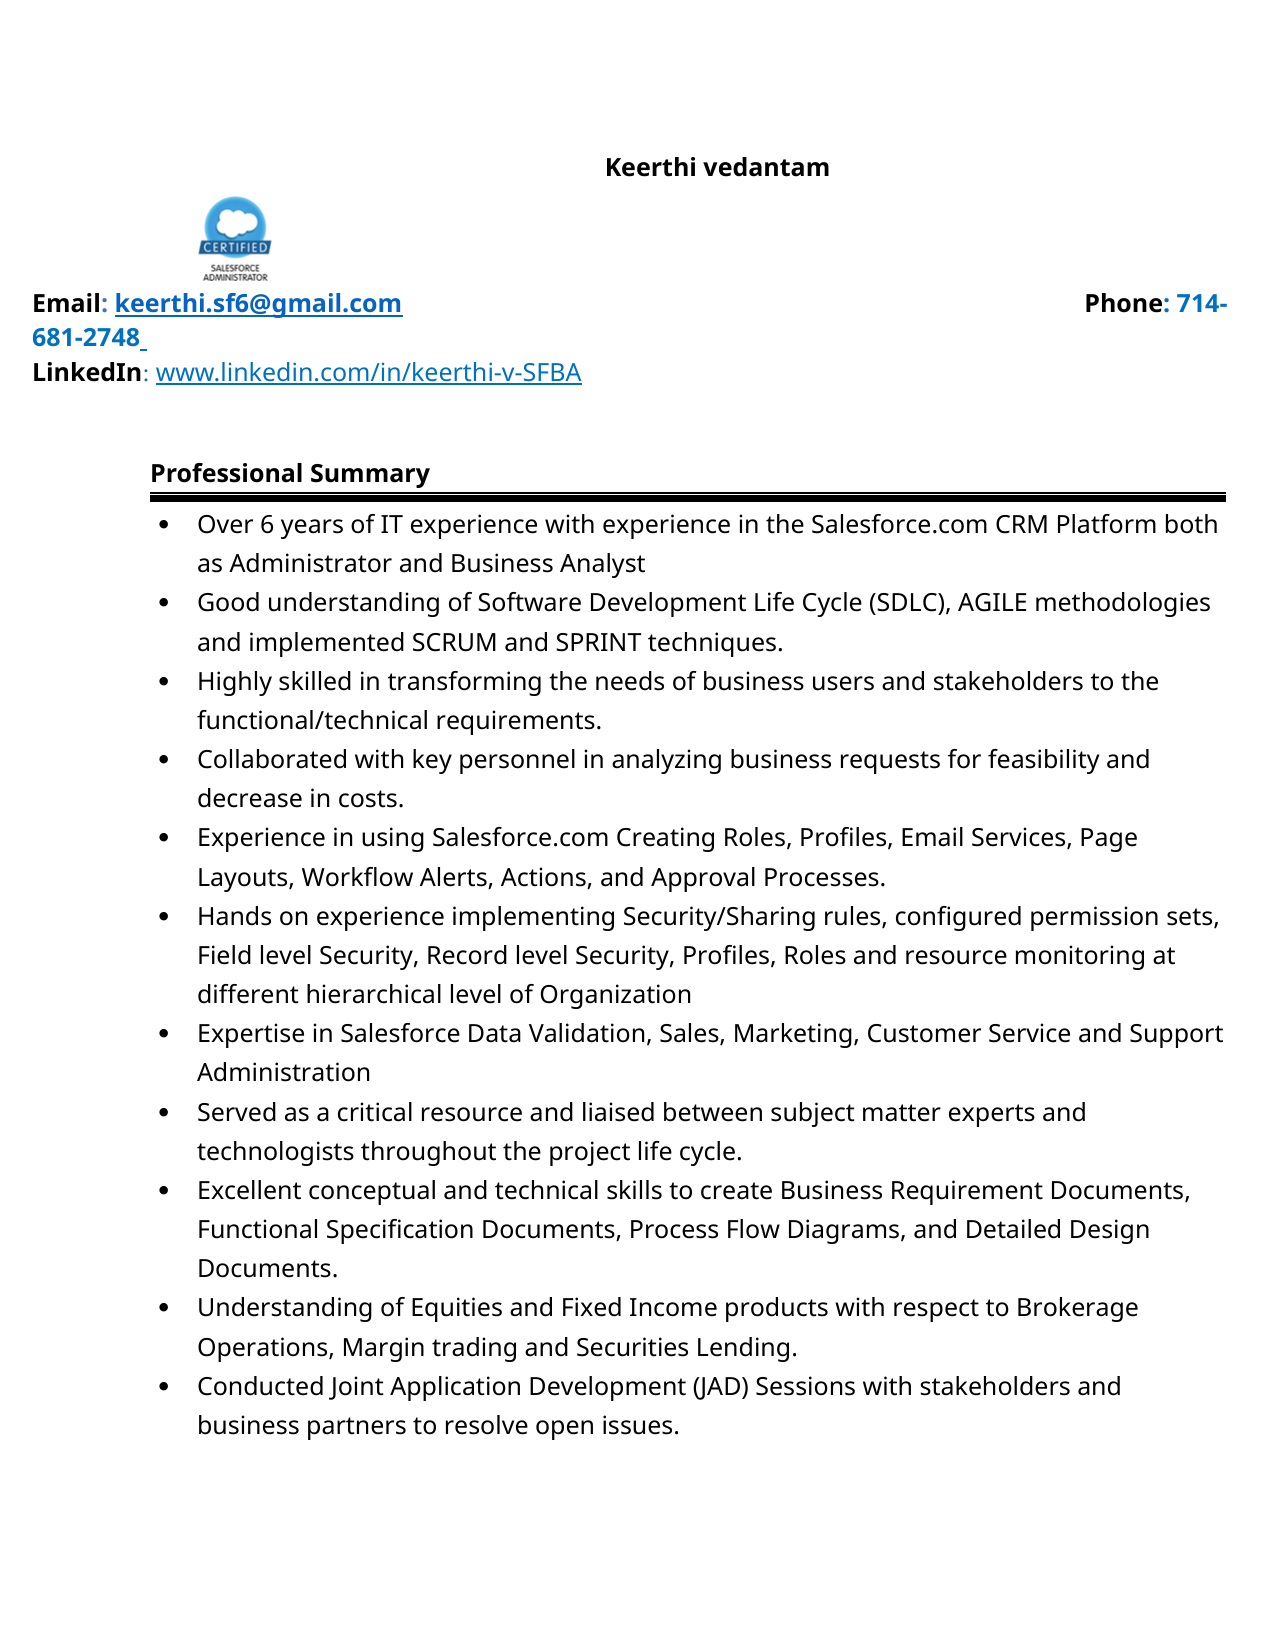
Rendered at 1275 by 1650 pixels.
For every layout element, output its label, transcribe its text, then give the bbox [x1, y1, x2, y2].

list Highly skilled in transforming the needs of business users and stakeholders to the functional/technical requirements. [159, 663, 1226, 737]
text LinkedIn: www.linkedin.com/in/keerthi-v-SFBA [32, 354, 1272, 388]
text Email: keerthi.sf6@gmail.com Phone: 714-681-2748 [32, 286, 1272, 354]
list Expertise in Salesforce Data Validation, Sales, Marketing, Customer Service and Support Administration [159, 1016, 1226, 1089]
list Served as a critical resource and liaised between subject matter experts and technologists throughout the project life cycle. [159, 1094, 1226, 1167]
picture [150, 184, 319, 286]
list Hands on experience implementing Security/Sharing rules, configured permission sets, Field level Security, Record level Security, Profiles, Roles and resource monitoring at different hierarchical level of Organization [159, 898, 1226, 1011]
text Professional Summary [150, 456, 1226, 492]
list Experience in using Salesforce.com Creating Roles, Profiles, Email Services, Page Layouts, Workflow Alerts, Actions, and Approval Processes. [159, 820, 1226, 893]
list Over 6 years of IT experience with experience in the Salesforce.com CRM Platform both as Administrator and Business Analyst [159, 507, 1226, 580]
list Conducted Joint Application Development (JAD) Sessions with stakeholders and business partners to resolve open issues. [159, 1368, 1226, 1442]
list Good understanding of Software Development Life Cycle (SDLC), AGILE methodologies and implemented SCRUM and SPRINT techniques. [159, 585, 1226, 658]
list Understanding of Equities and Fixed Income products with respect to Brokerage Operations, Margin trading and Securities Lending. [159, 1290, 1226, 1363]
list Excellent conceptual and technical skills to create Business Requirement Documents, Functional Specification Documents, Process Flow Diagrams, and Detailed Design Documents. [159, 1173, 1226, 1285]
list Collaborated with key personnel in analyzing business requests for feasibility and decrease in costs. [159, 742, 1226, 815]
text Keerthi vedantam [150, 150, 1226, 286]
